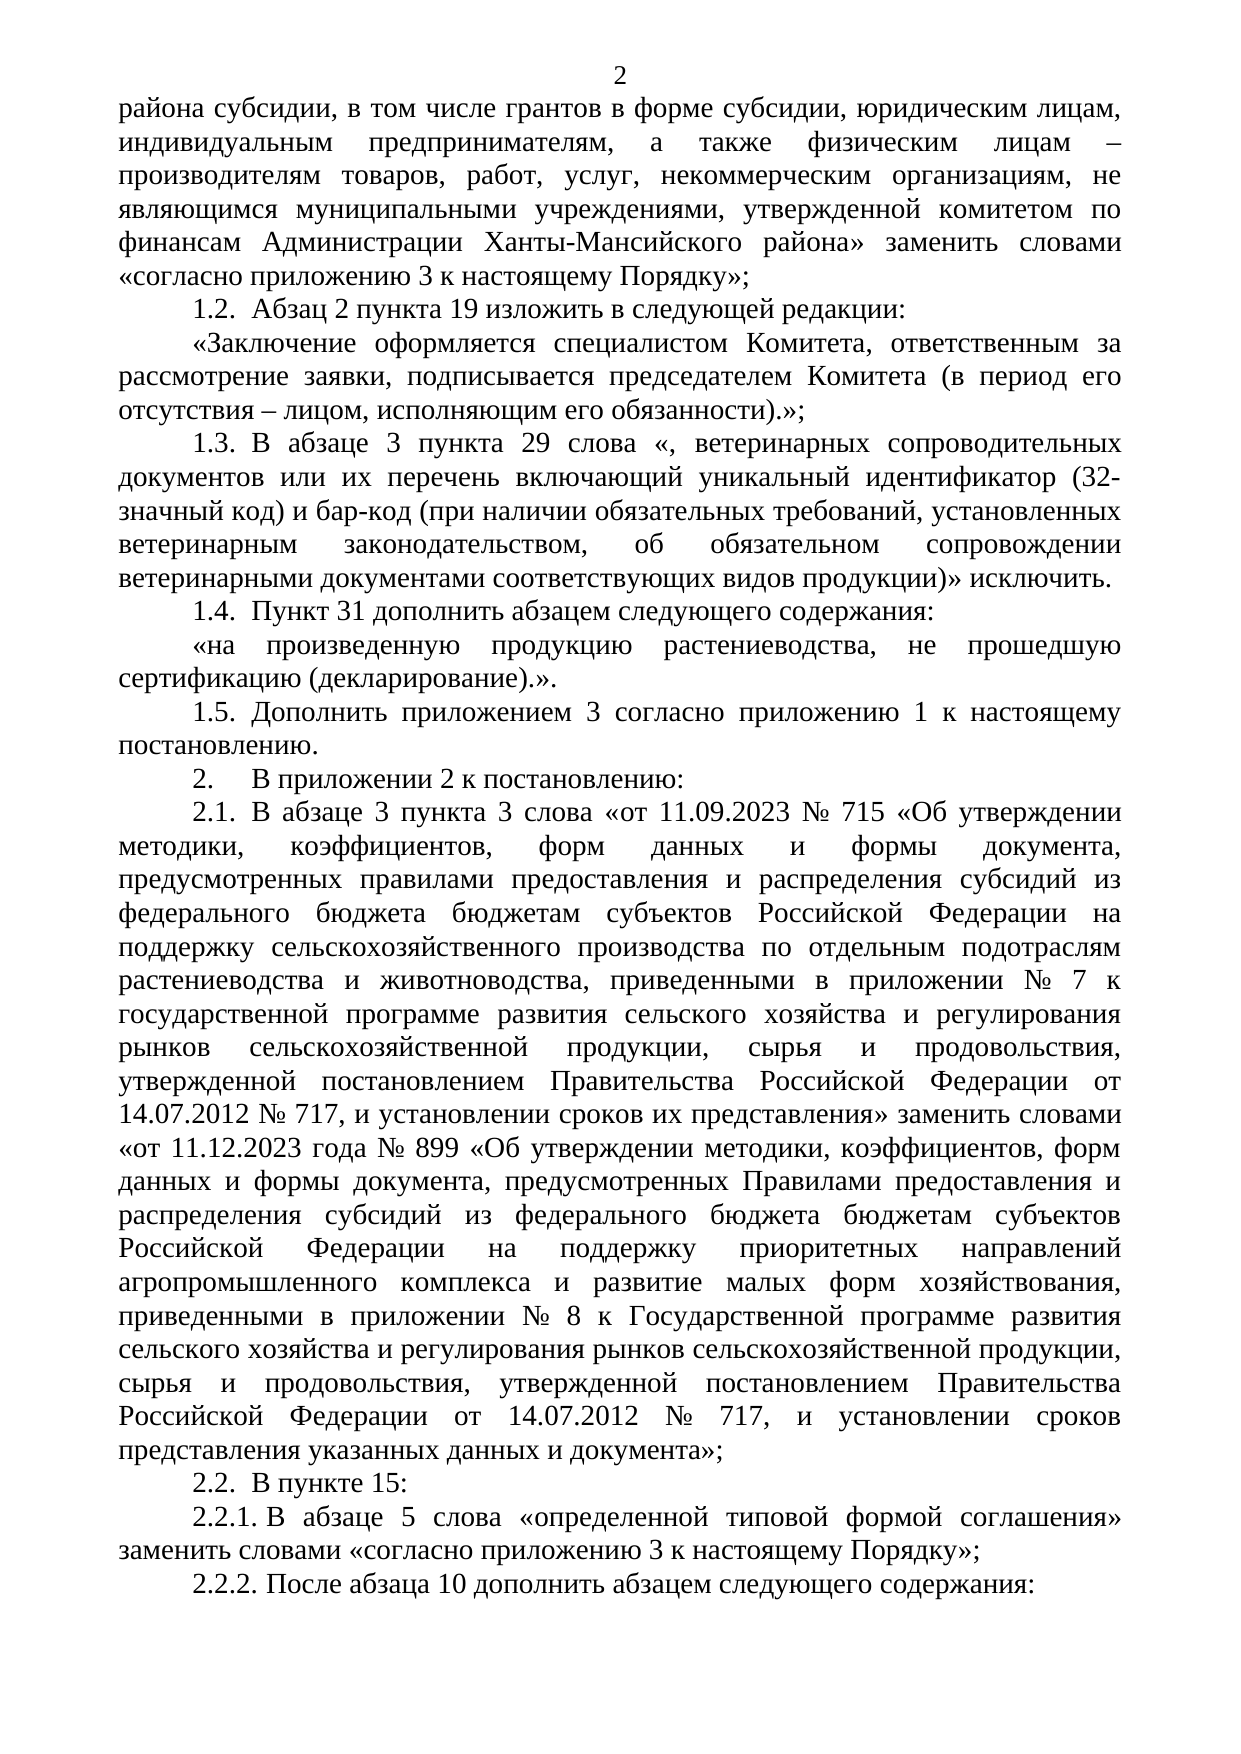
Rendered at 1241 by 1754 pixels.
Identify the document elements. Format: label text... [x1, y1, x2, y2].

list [118, 90, 1122, 291]
list В приложении 2 к постановлению: [118, 761, 1122, 794]
text «Заключение оформляется специалистом Комитета, ответственным за рассмотрение заявки, подписывается председателем Комитета (в период его отсутствия – лицом, исполняющим его обязанности).»; [118, 325, 1122, 426]
list В пункте 15: [118, 1465, 1122, 1499]
list В абзаце 3 пункта 29 слова «, ветеринарных сопроводительных документов или их перечень включающий уникальный идентификатор (32-значный код) и бар-код (при наличии обязательных требований, установленных ветеринарным законодательством, об обязательном сопровождении ветеринарными документами соответствующих видов продукции)» исключить. [118, 426, 1122, 593]
list В абзаце 3 пункта 3 слова «от 11.09.2023 № 715 «Об утверждении методики, коэффициентов, форм данных и формы документа, предусмотренных правилами предоставления и распределения субсидий из федерального бюджета бюджетам субъектов Российской Федерации на поддержку сельскохозяйственного производства по отдельным подотраслям растениеводства и животноводства, приведенными в приложении № 7 к государственной программе развития сельского хозяйства и регулирования рынков сельскохозяйственной продукции, сырья и продовольствия, утвержденной постановлением Правительства Российской Федерации от 14.07.2012 № 717, и установлении сроков их представления» заменить словами «от 11.12.2023 года № 899 «Об утверждении методики, коэффициентов, форм данных и формы документа, предусмотренных Правилами предоставления и распределения субсидий из федерального бюджета бюджетам субъектов Российской Федерации на поддержку приоритетных направлений агропромышленного комплекса и развитие малых форм хозяйствования, приведенными в приложении № 8 к Государственной программе развития сельского хозяйства и регулирования рынков сельскохозяйственной продукции, сырья и продовольствия, утвержденной постановлением Правительства Российской Федерации от 14.07.2012 № 717, и установлении сроков представления указанных данных и документа»; [118, 794, 1122, 1465]
list После абзаца 10 дополнить абзацем следующего содержания: [118, 1566, 1122, 1599]
list Абзац 2 пункта 19 изложить в следующей редакции: [118, 291, 1122, 325]
list В абзаце 5 слова «определенной типовой формой соглашения» заменить словами «согласно приложению 3 к настоящему Порядку»; [118, 1499, 1122, 1566]
list Дополнить приложением 3 согласно приложению 1 к настоящему постановлению. [118, 694, 1122, 761]
list «на произведенную продукцию растениеводства, не прошедшую сертификацию (декларирование).». [118, 627, 1122, 694]
list Пункт 31 дополнить абзацем следующего содержания: [118, 593, 1122, 627]
